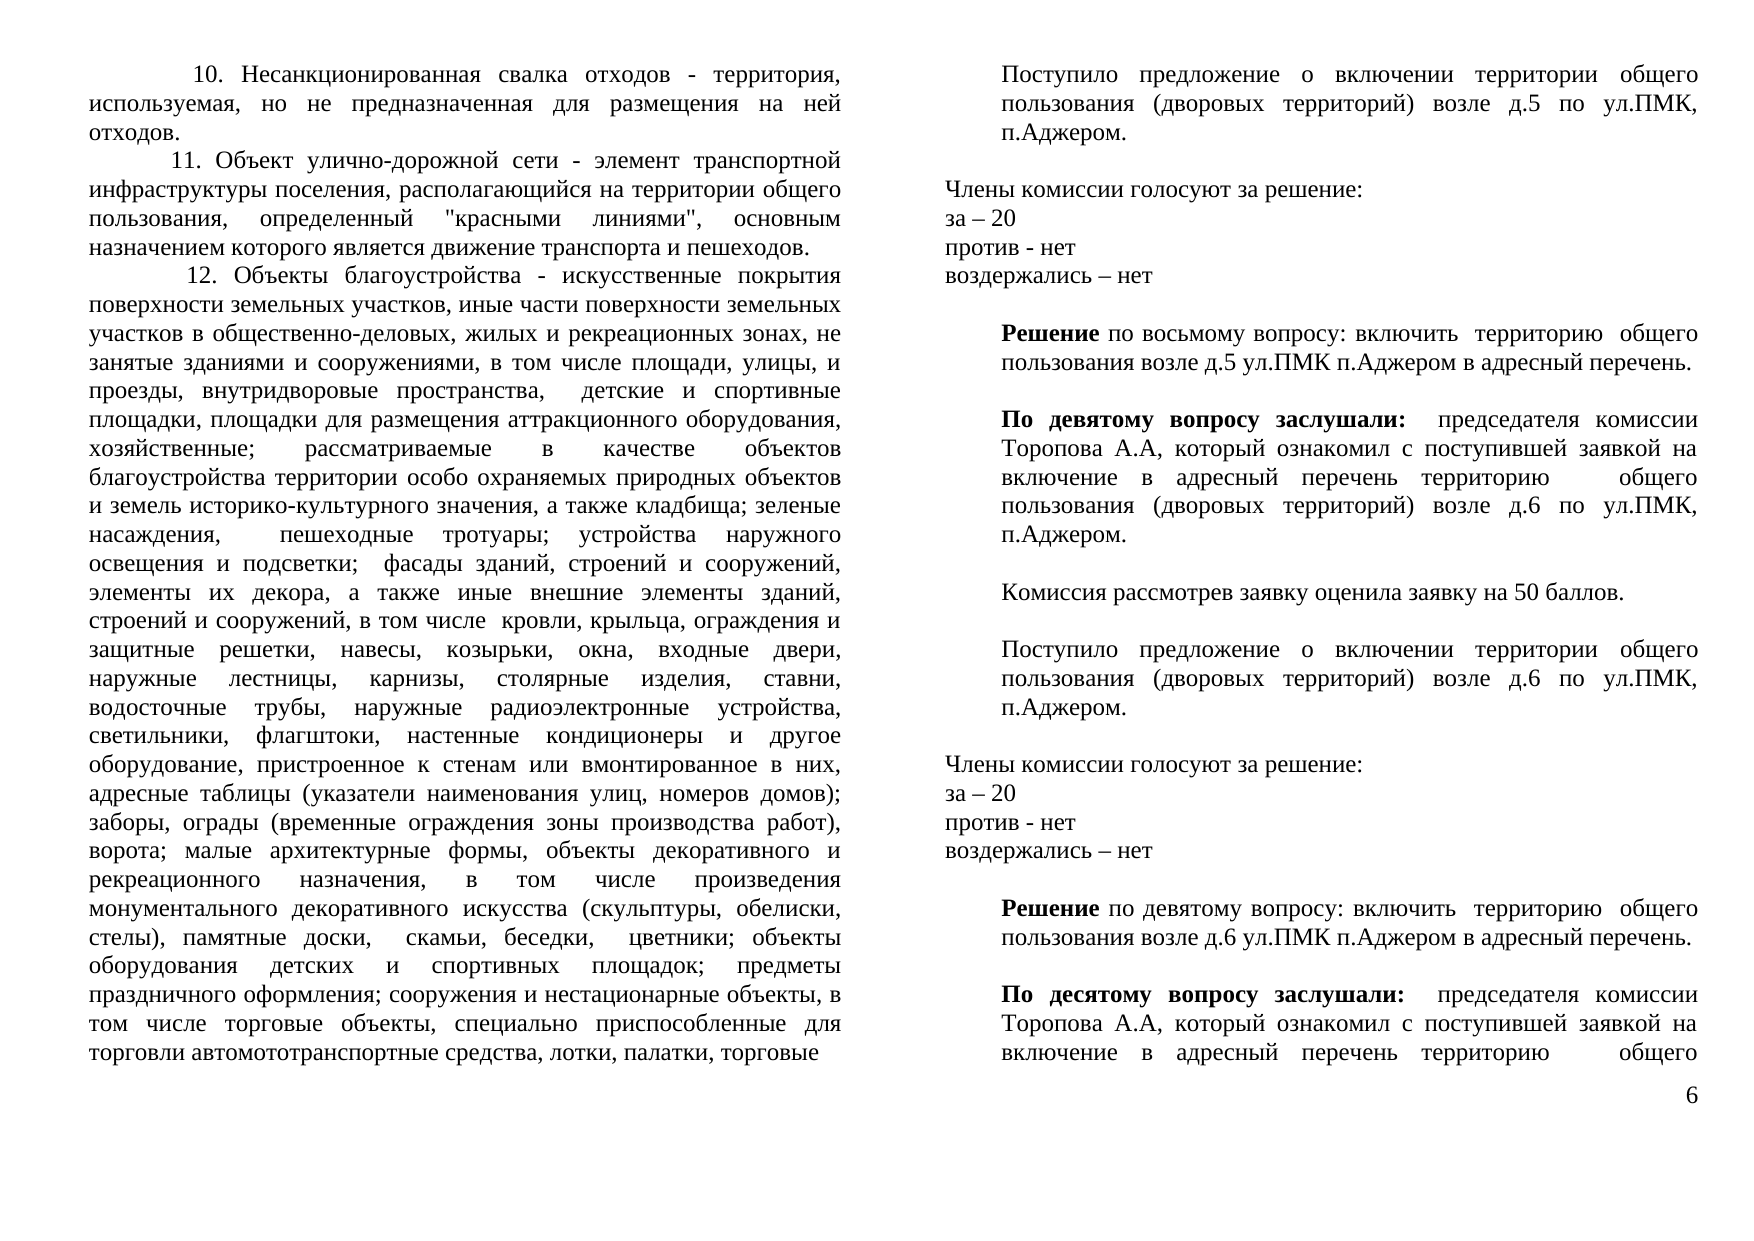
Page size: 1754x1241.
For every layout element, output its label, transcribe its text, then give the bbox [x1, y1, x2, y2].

text Члены комиссии голосуют за решение: [945, 174, 1698, 203]
text 12. Объекты благоустройства - искусственные покрытия поверхности земельных участков, иные части поверхности земельных участков в общественно-деловых, жилых и рекреационных зонах, не занятые зданиями и сооружениями, в том числе площади, улицы, и проезды, внутридворовые пространства, детские и спортивные площадки, площадки для размещения аттракционного оборудования, хозяйственные; рассматриваемые в качестве объектов благоустройства территории особо охраняемых природных объектов и земель историко-культурного значения, а также кладбища; зеленые насаждения, пешеходные тротуары; устройства наружного освещения и подсветки; фасады зданий, строений и сооружений, элементы их декора, а также иные внешние элементы зданий, строений и сооружений, в том числе кровли, крыльца, ограждения и защитные решетки, навесы, козырьки, окна, входные двери, наружные лестницы, карнизы, столярные изделия, ставни, водосточные трубы, наружные радиоэлектронные устройства, светильники, флагштоки, настенные кондиционеры и другое оборудование, пристроенное к стенам или вмонтированное в них, адресные таблицы (указатели наименования улиц, номеров домов); заборы, ограды (временные ограждения зоны производства работ), ворота; малые архитектурные формы, объекты декоративного и рекреационного назначения, в том числе произведения монументального декоративного искусства (скульптуры, обелиски, стелы), памятные доски, скамьи, беседки, цветники; объекты оборудования детских и спортивных площадок; предметы праздничного оформления; сооружения и нестационарные объекты, в том числе торговые объекты, специально приспособленные для торговли автомототранспортные средства, лотки, палатки, торговые [89, 260, 842, 1065]
text 10. Несанкционированная свалка отходов - территория, используемая, но не предназначенная для размещения на ней отходов. [89, 59, 842, 145]
text По девятому вопросу заслушали: председателя комиссии Торопова А.А, который ознакомил с поступившей заявкой на включение в адресный перечень территорию общего пользования (дворовых территорий) возле д.6 по ул.ПМК, п.Аджером. [1001, 404, 1698, 548]
text Члены комиссии голосуют за решение: [945, 749, 1698, 778]
text Решение по девятому вопросу: включить территорию общего пользования возле д.6 ул.ПМК п.Аджером в адресный перечень. [1001, 893, 1698, 950]
text 11. Объект улично-дорожной сети - элемент транспортной инфраструктуры поселения, располагающийся на территории общего пользования, определенный "красными линиями", основным назначением которого является движение транспорта и пешеходов. [89, 145, 842, 260]
text Комиссия рассмотрев заявку оценила заявку на 50 баллов. [1001, 577, 1698, 605]
text против - нет [945, 232, 1698, 260]
text за – 20 [945, 778, 1698, 807]
text воздержались – нет [945, 260, 1698, 289]
text Поступило предложение о включении территории общего пользования (дворовых территорий) возле д.6 по ул.ПМК, п.Аджером. [1001, 634, 1698, 720]
text Поступило предложение о включении территории общего пользования (дворовых территорий) возле д.5 по ул.ПМК, п.Аджером. [1001, 59, 1698, 145]
text за – 20 [945, 203, 1698, 232]
text Решение по восьмому вопросу: включить территорию общего пользования возле д.5 ул.ПМК п.Аджером в адресный перечень. [1001, 318, 1698, 375]
text воздержались – нет [945, 835, 1698, 864]
text против - нет [945, 807, 1698, 835]
